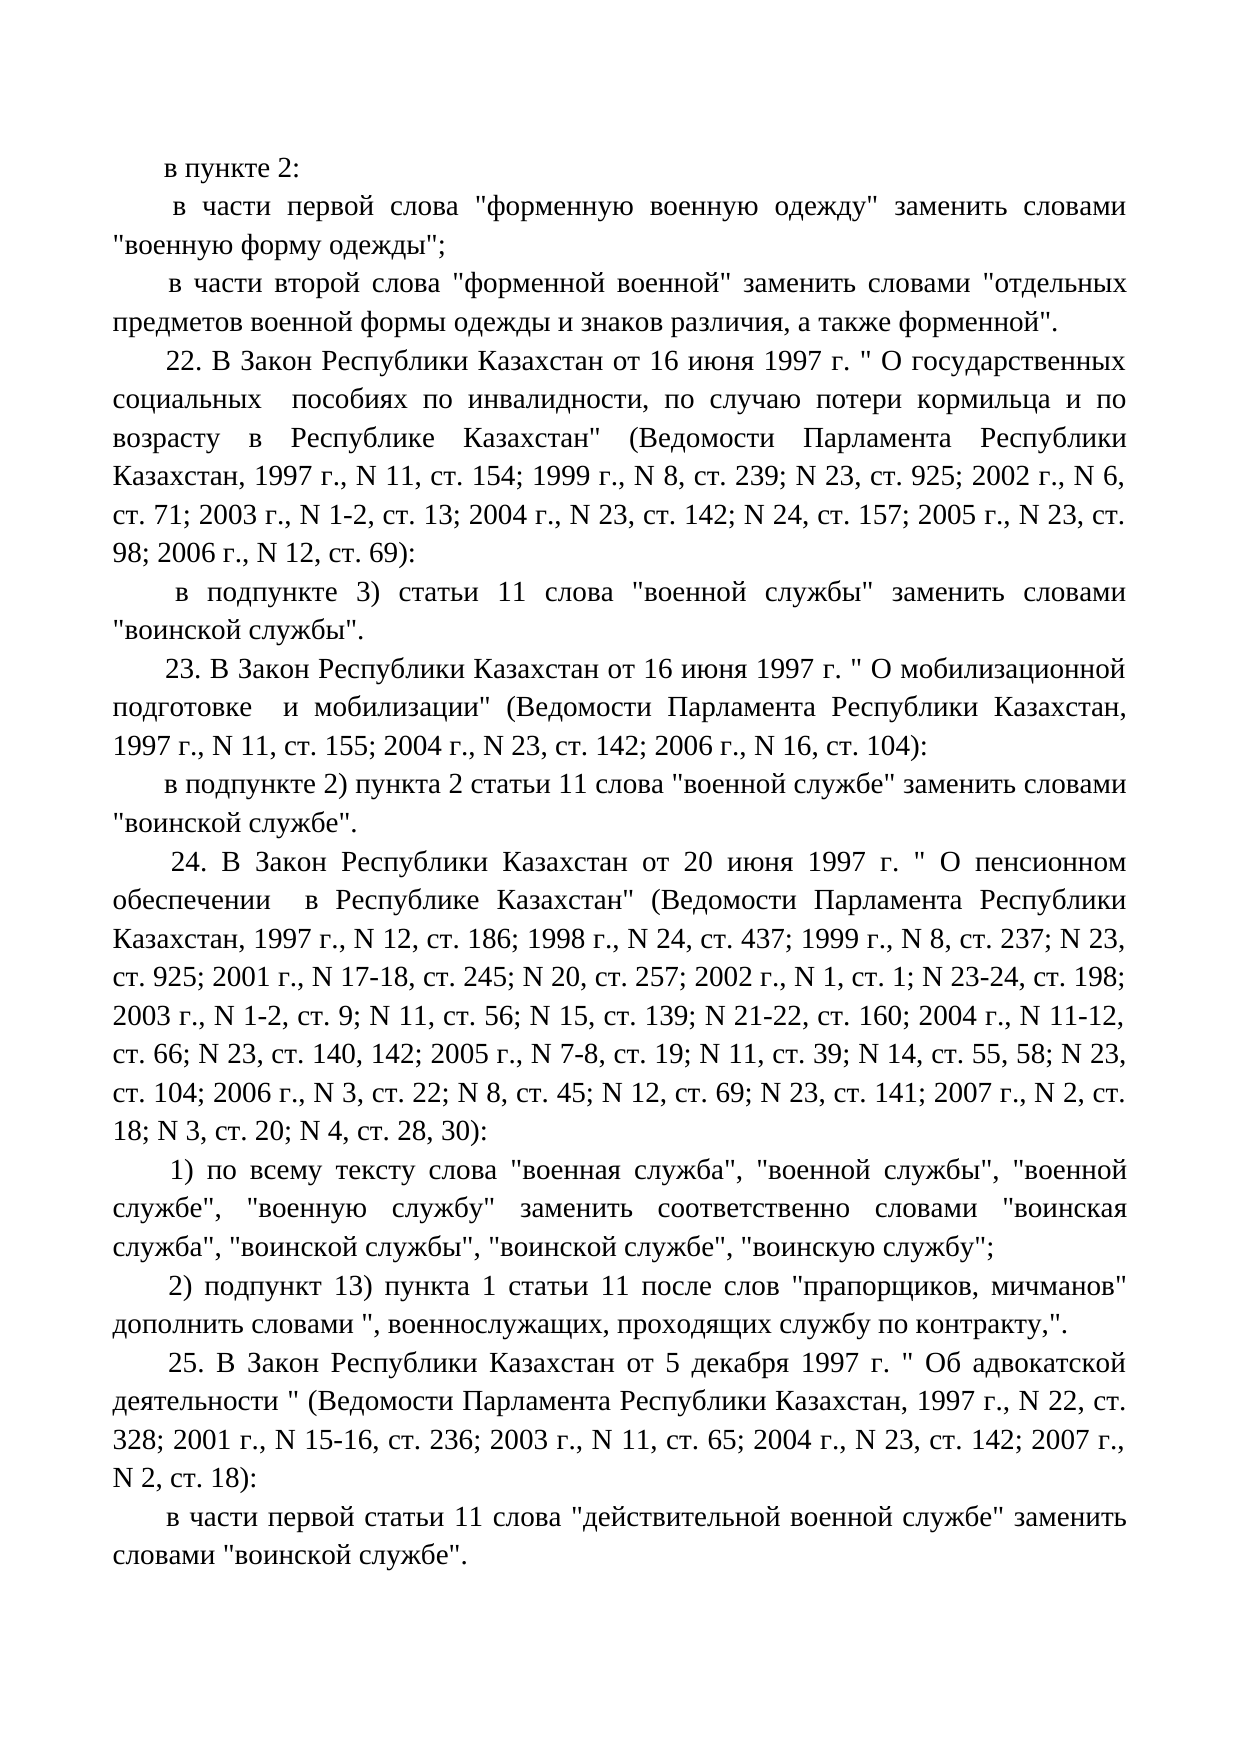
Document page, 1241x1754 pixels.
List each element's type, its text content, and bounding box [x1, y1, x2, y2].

text 2) подпункт 13) пункта 1 статьи 11 после слов "прапорщиков, мичманов" дополнить словами ", военнослужащих, проходящих службу по контракту,". [112, 1268, 1128, 1340]
text 24. В Закон Республики Казахстан от 20 июня 1997 г. " О пенсионном обеспечении в Республике Казахстан" (Ведомости Парламента Республики Казахстан, 1997 г., N 12, ст. 186; 1998 г., N 24, ст. 437; 1999 г., N 8, ст. 237; N 23, ст. 925; 2001 г., N 17-18, ст. 245; N 20, ст. 257; 2002 г., N 1, ст. 1; N 23-24, ст. 198; 2003 г., N 1-2, ст. 9; N 11, ст. 56; N 15, ст. 139; N 21-22, ст. 160; 2004 г., N 11-12, ст. 66; N 23, ст. 140, 142; 2005 г., N 7-8, ст. 19; N 11, ст. 39; N 14, ст. 55, 58; N 23, ст. 104; 2006 г., N 3, ст. 22; N 8, ст. 45; N 12, ст. 69; N 23, ст. 141; 2007 г., N 2, ст. 18; N 3, ст. 20; N 4, ст. 28, 30): [112, 844, 1128, 1147]
text в пункте 2: [112, 150, 1128, 183]
text в части второй слова "форменной военной" заменить словами "отдельных предметов военной формы одежды и знаков различия, а также форменной". [112, 266, 1128, 338]
text 23. В Закон Республики Казахстан от 16 июня 1997 г. " О мобилизационной подготовке и мобилизации" (Ведомости Парламента Республики Казахстан, 1997 г., N 11, ст. 155; 2004 г., N 23, ст. 142; 2006 г., N 16, ст. 104): [112, 651, 1128, 762]
text в части первой статьи 11 слова "действительной военной службе" заменить словами "воинской службе". [112, 1499, 1128, 1571]
text 1) по всему тексту слова "военная служба", "военной службы", "военной службе", "военную службу" заменить соответственно словами "воинская служба", "воинской службы", "воинской службе", "воинскую службу"; [112, 1152, 1128, 1263]
text в подпункте 2) пункта 2 статьи 11 слова "военной службе" заменить словами "воинской службе". [112, 767, 1128, 839]
text в подпункте 3) статьи 11 слова "военной службы" заменить словами "воинской службы". [112, 574, 1128, 646]
text 22. В Закон Республики Казахстан от 16 июня 1997 г. " О государственных социальных пособиях по инвалидности, по случаю потери кормильца и по возрасту в Республике Казахстан" (Ведомости Парламента Республики Казахстан, 1997 г., N 11, ст. 154; 1999 г., N 8, ст. 239; N 23, ст. 925; 2002 г., N 6, ст. 71; 2003 г., N 1-2, ст. 13; 2004 г., N 23, ст. 142; N 24, ст. 157; 2005 г., N 23, ст. 98; 2006 г., N 12, ст. 69): [112, 343, 1128, 569]
text 25. В Закон Республики Казахстан от 5 декабря 1997 г. " Об адвокатской деятельности " (Ведомости Парламента Республики Казахстан, 1997 г., N 22, ст. 328; 2001 г., N 15-16, ст. 236; 2003 г., N 11, ст. 65; 2004 г., N 23, ст. 142; 2007 г., N 2, ст. 18): [112, 1345, 1128, 1494]
text в части первой слова "форменную военную одежду" заменить словами "военную форму одежды"; [112, 188, 1128, 261]
